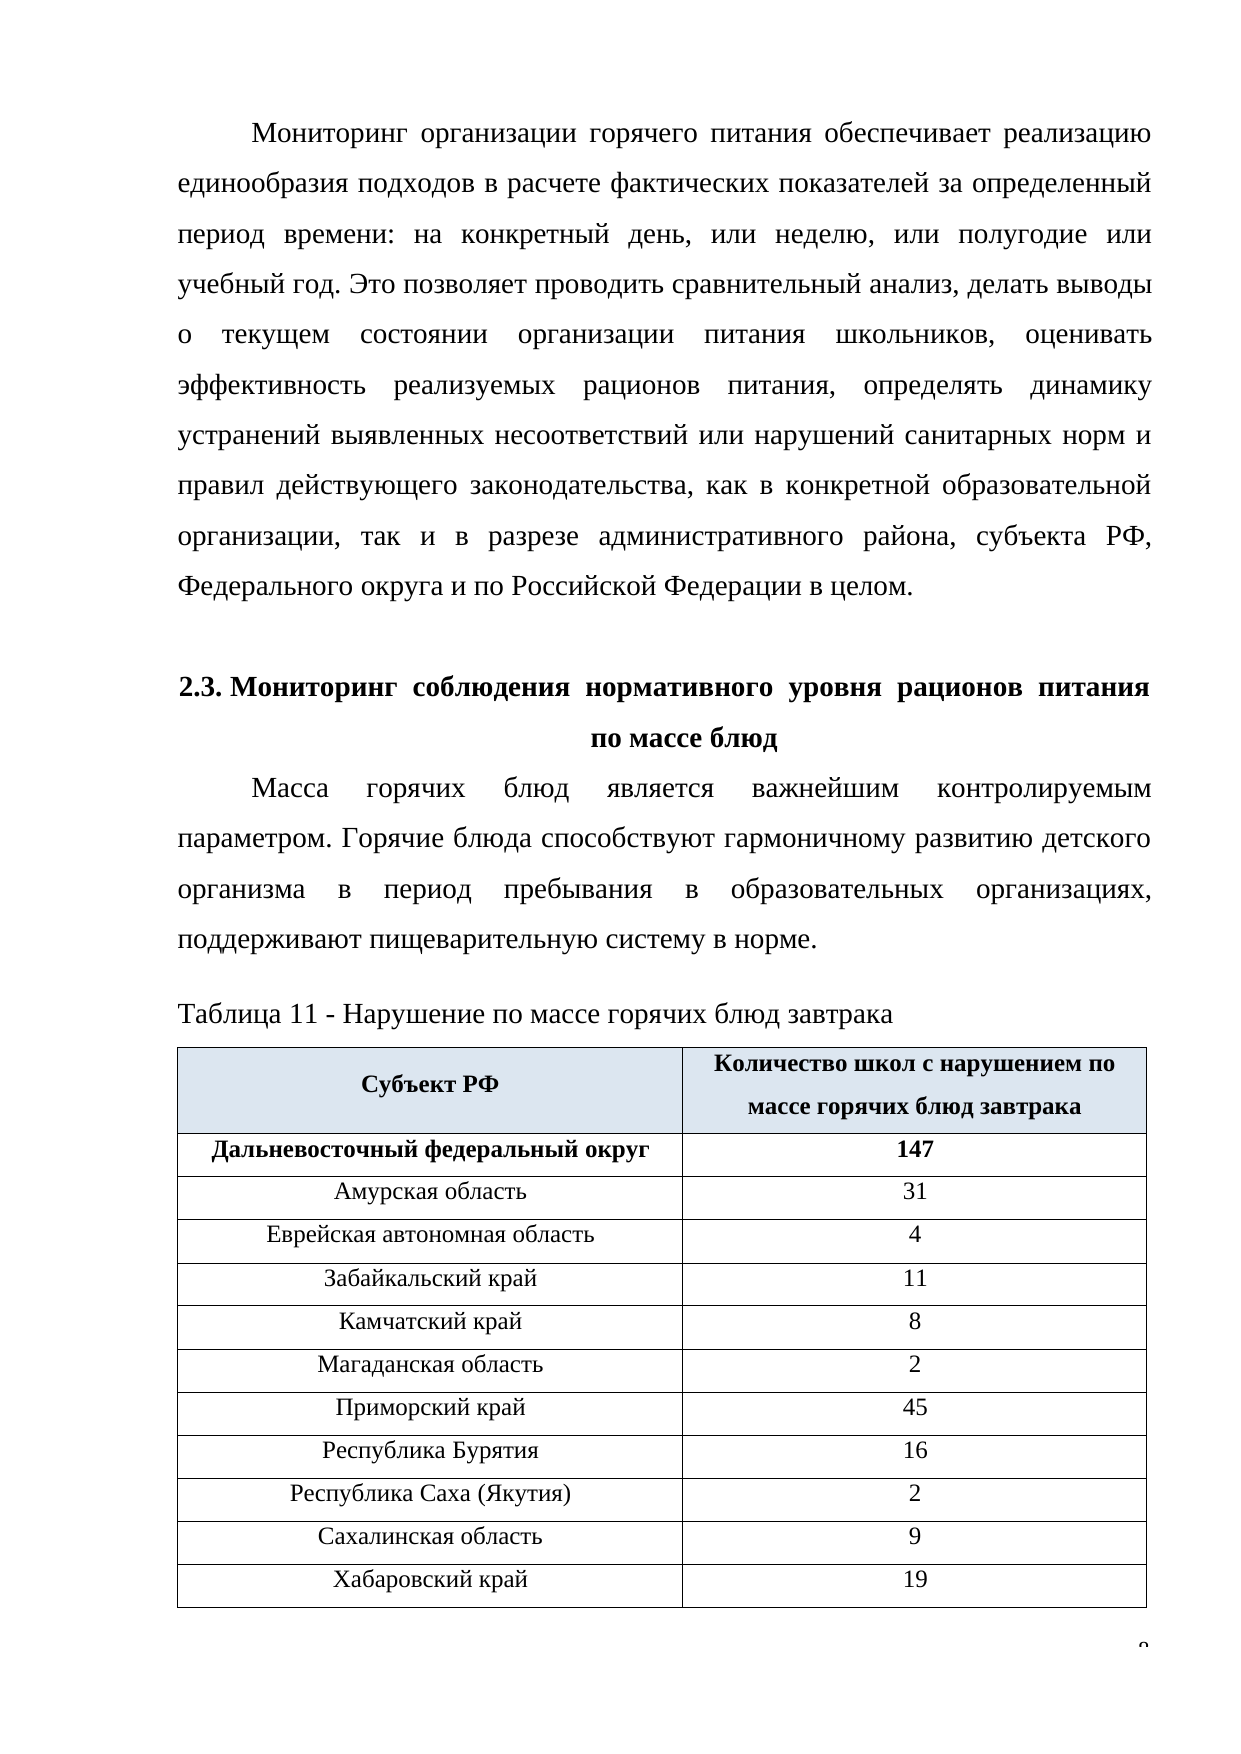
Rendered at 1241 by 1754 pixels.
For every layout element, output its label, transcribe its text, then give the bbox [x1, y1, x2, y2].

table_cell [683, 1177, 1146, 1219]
text Мониторинг организации горячего питания обеспечивает реализацию единообразия подходов в расчете фактических показателей за определенный период времени: на конкретный день, или неделю, или полугодие или учебный год. Это позволяет проводить сравнительный анализ, делать выводы о текущем состоянии организации питания школьников, оценивать эффективность реализуемых рационов питания, определять динамику устранений выявленных несоответствий или нарушений санитарных норм и правил действующего законодательства, как в конкретной образовательной организации, так и в разрезе административного района, субъекта РФ, Федерального округа и по Российской Федерации в целом. [177, 115, 1152, 602]
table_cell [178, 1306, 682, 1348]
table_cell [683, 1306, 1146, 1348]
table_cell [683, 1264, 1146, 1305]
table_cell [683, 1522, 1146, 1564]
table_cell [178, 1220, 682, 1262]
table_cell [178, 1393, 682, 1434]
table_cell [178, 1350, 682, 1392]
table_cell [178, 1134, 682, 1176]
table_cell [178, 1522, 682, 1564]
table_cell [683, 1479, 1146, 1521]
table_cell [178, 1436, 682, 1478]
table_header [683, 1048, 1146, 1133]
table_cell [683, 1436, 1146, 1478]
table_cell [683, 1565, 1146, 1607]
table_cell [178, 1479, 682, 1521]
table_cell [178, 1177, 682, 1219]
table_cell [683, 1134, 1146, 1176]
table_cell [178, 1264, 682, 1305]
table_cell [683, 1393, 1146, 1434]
text Таблица 11 - Нарушение по массе горячих блюд завтрака [177, 996, 1167, 1029]
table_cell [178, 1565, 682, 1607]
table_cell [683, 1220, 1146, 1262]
text Масса горячих блюд является важнейшим контролируемым параметром. Горячие блюда способствуют гармоничному развитию детского организма в период пребывания в образовательных организациях, поддерживают пищеварительную систему в норме. [177, 770, 1152, 954]
subtitle Мониторинг соблюдения нормативного уровня рационов питания по массе блюд [178, 669, 1150, 753]
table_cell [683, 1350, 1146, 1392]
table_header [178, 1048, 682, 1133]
